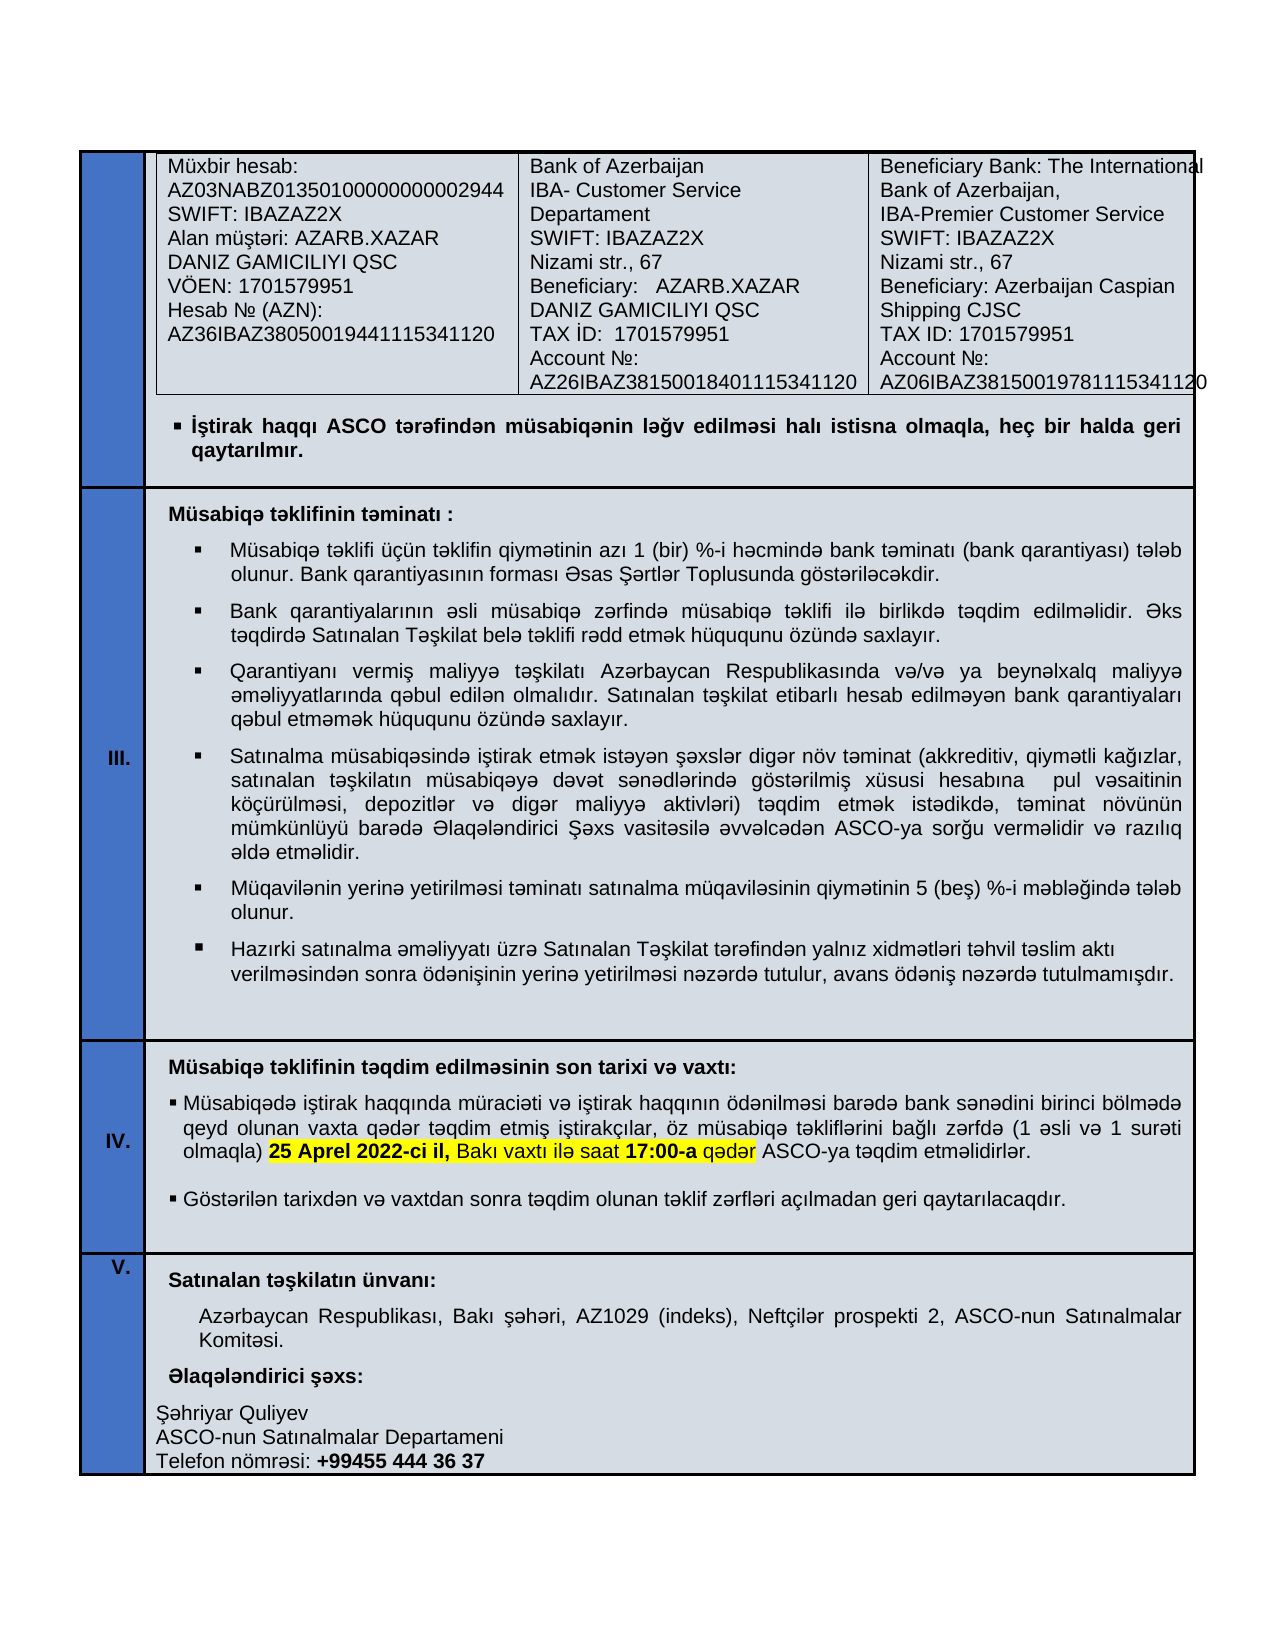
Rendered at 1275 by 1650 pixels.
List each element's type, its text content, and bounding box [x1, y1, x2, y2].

table_cell [82, 153, 143, 486]
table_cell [146, 1255, 1193, 1473]
table_cell [82, 489, 143, 1039]
table_cell Müsabiqə təklifinin təqdim edilməsinin son tarixi və vaxtı: Müsabiqədə iştirak haqqında müraciəti və iştirak haqqının ödənilməsi barədə bank sənədini birinci bölmədə qeyd olunan vaxta qədər təqdim etmiş iştirakçılar, öz müsabiqə təkliflərini bağlı zərfdə (1 əsli və 1 surəti olmaqla) 25 Aprel 2022-ci il, Bakı vaxtı ilə saat 17:00-a qədər ASCO-ya təqdim etməlidirlər. Göstərilən tarixdən və vaxtdan sonra təqdim olunan təklif zərfləri açılmadan geri qaytarılacaqdır. [146, 1042, 1193, 1252]
table_cell [82, 1042, 143, 1252]
table_cell Müsabiqə təklifinin təminatı : Müsabiqə təklifi üçün təklifin qiymətinin azı 1 (bir) %-i həcmində bank təminatı (bank qarantiyası) tələb olunur. Bank qarantiyasının forması Əsas Şərtlər Toplusunda göstəriləcəkdir. Bank qarantiyalarının əsli müsabiqə zərfində müsabiqə təklifi ilə birlikdə təqdim edilməlidir. Əks təqdirdə Satınalan Təşkilat belə təklifi rədd etmək hüququnu özündə saxlayır. Qarantiyanı vermiş maliyyə təşkilatı Azərbaycan Respublikasında və/və ya beynəlxalq maliyyə əməliyyatlarında qəbul edilən olmalıdır. Satınalan təşkilat etibarlı hesab edilməyən bank qarantiyaları qəbul etməmək hüququnu özündə saxlayır. Satınalma müsabiqəsində iştirak etmək istəyən şəxslər digər növ təminat (akkreditiv, qiymətli kağızlar, satınalan təşkilatın müsabiqəyə dəvət sənədlərində göstərilmiş xüsusi hesabına pul vəsaitinin köçürülməsi, depozitlər və digər maliyyə aktivləri) təqdim etmək istədikdə, təminat növünün mümkünlüyü barədə Əlaqələndirici Şəxs vasitəsilə əvvəlcədən ASCO-ya sorğu verməlidir və razılıq əldə etməlidir. Müqavilənin yerinə yetirilməsi təminatı satınalma müqaviləsinin qiymətinin 5 (beş) %-i məbləğində tələb olunur. Hazırki satınalma əməliyyatı üzrə Satınalan Təşkilat tərəfindən yalnız xidmətləri təhvil təslim aktı verilməsindən sonra ödənişinin yerinə yetirilməsi nəzərdə tutulur, avans ödəniş nəzərdə tutulmamışdır. [146, 489, 1193, 1039]
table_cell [146, 153, 1193, 486]
table_cell [82, 1255, 143, 1473]
